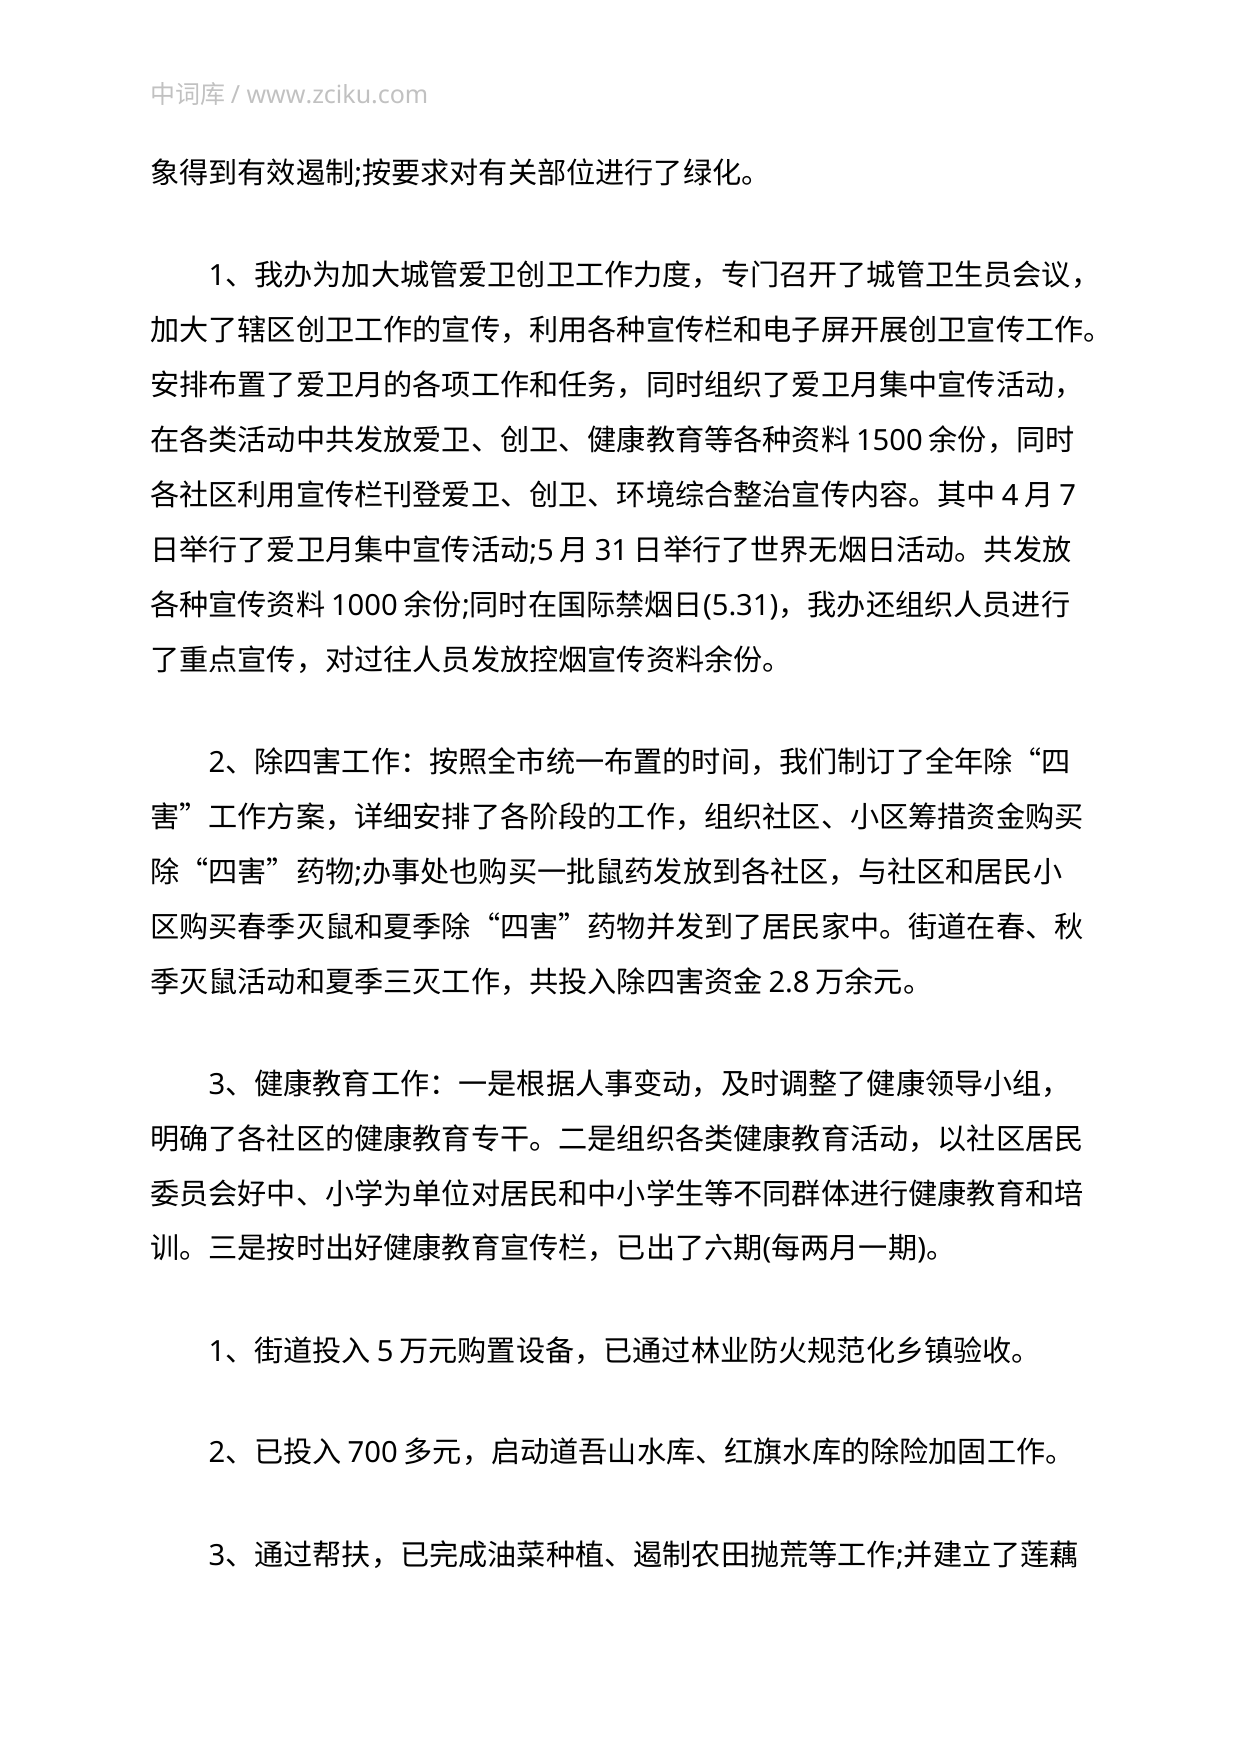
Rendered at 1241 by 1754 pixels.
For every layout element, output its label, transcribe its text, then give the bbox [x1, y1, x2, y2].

text 3、健康教育工作：一是根据人事变动，及时调整了健康领导小组，明确了各社区的健康教育专干。二是组织各类健康教育活动，以社区居民委员会好中、小学为单位对居民和中小学生等不同群体进行健康教育和培训。三是按时出好健康教育宣传栏，已出了六期(每两月一期)。 [150, 1060, 1090, 1267]
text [150, 150, 1090, 192]
text 2、已投入700多元，启动道吾山水库、红旗水库的除险加固工作。 [150, 1429, 1090, 1471]
text 1、我办为加大城管爱卫创卫工作力度，专门召开了城管卫生员会议，加大了辖区创卫工作的宣传，利用各种宣传栏和电子屏开展创卫宣传工作。安排布置了爱卫月的各项工作和任务，同时组织了爱卫月集中宣传活动，在各类活动中共发放爱卫、创卫、健康教育等各种资料1500余份，同时各社区利用宣传栏刊登爱卫、创卫、环境综合整治宣传内容。其中4月7日举行了爱卫月集中宣传活动;5月31日举行了世界无烟日活动。共发放各种宣传资料1000余份;同时在国际禁烟日(5.31)，我办还组织人员进行了重点宣传，对过往人员发放控烟宣传资料余份。 [150, 252, 1090, 679]
text 2、除四害工作：按照全市统一布置的时间，我们制订了全年除“四害”工作方案，详细安排了各阶段的工作，组织社区、小区筹措资金购买除“四害”药物;办事处也购买一批鼠药发放到各社区，与社区和居民小区购买春季灭鼠和夏季除“四害”药物并发到了居民家中。街道在春、秋季灭鼠活动和夏季三灭工作，共投入除四害资金2.8万余元。 [150, 738, 1090, 1001]
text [150, 1531, 1090, 1573]
text 1、街道投入5万元购置设备，已通过林业防火规范化乡镇验收。 [150, 1327, 1090, 1369]
